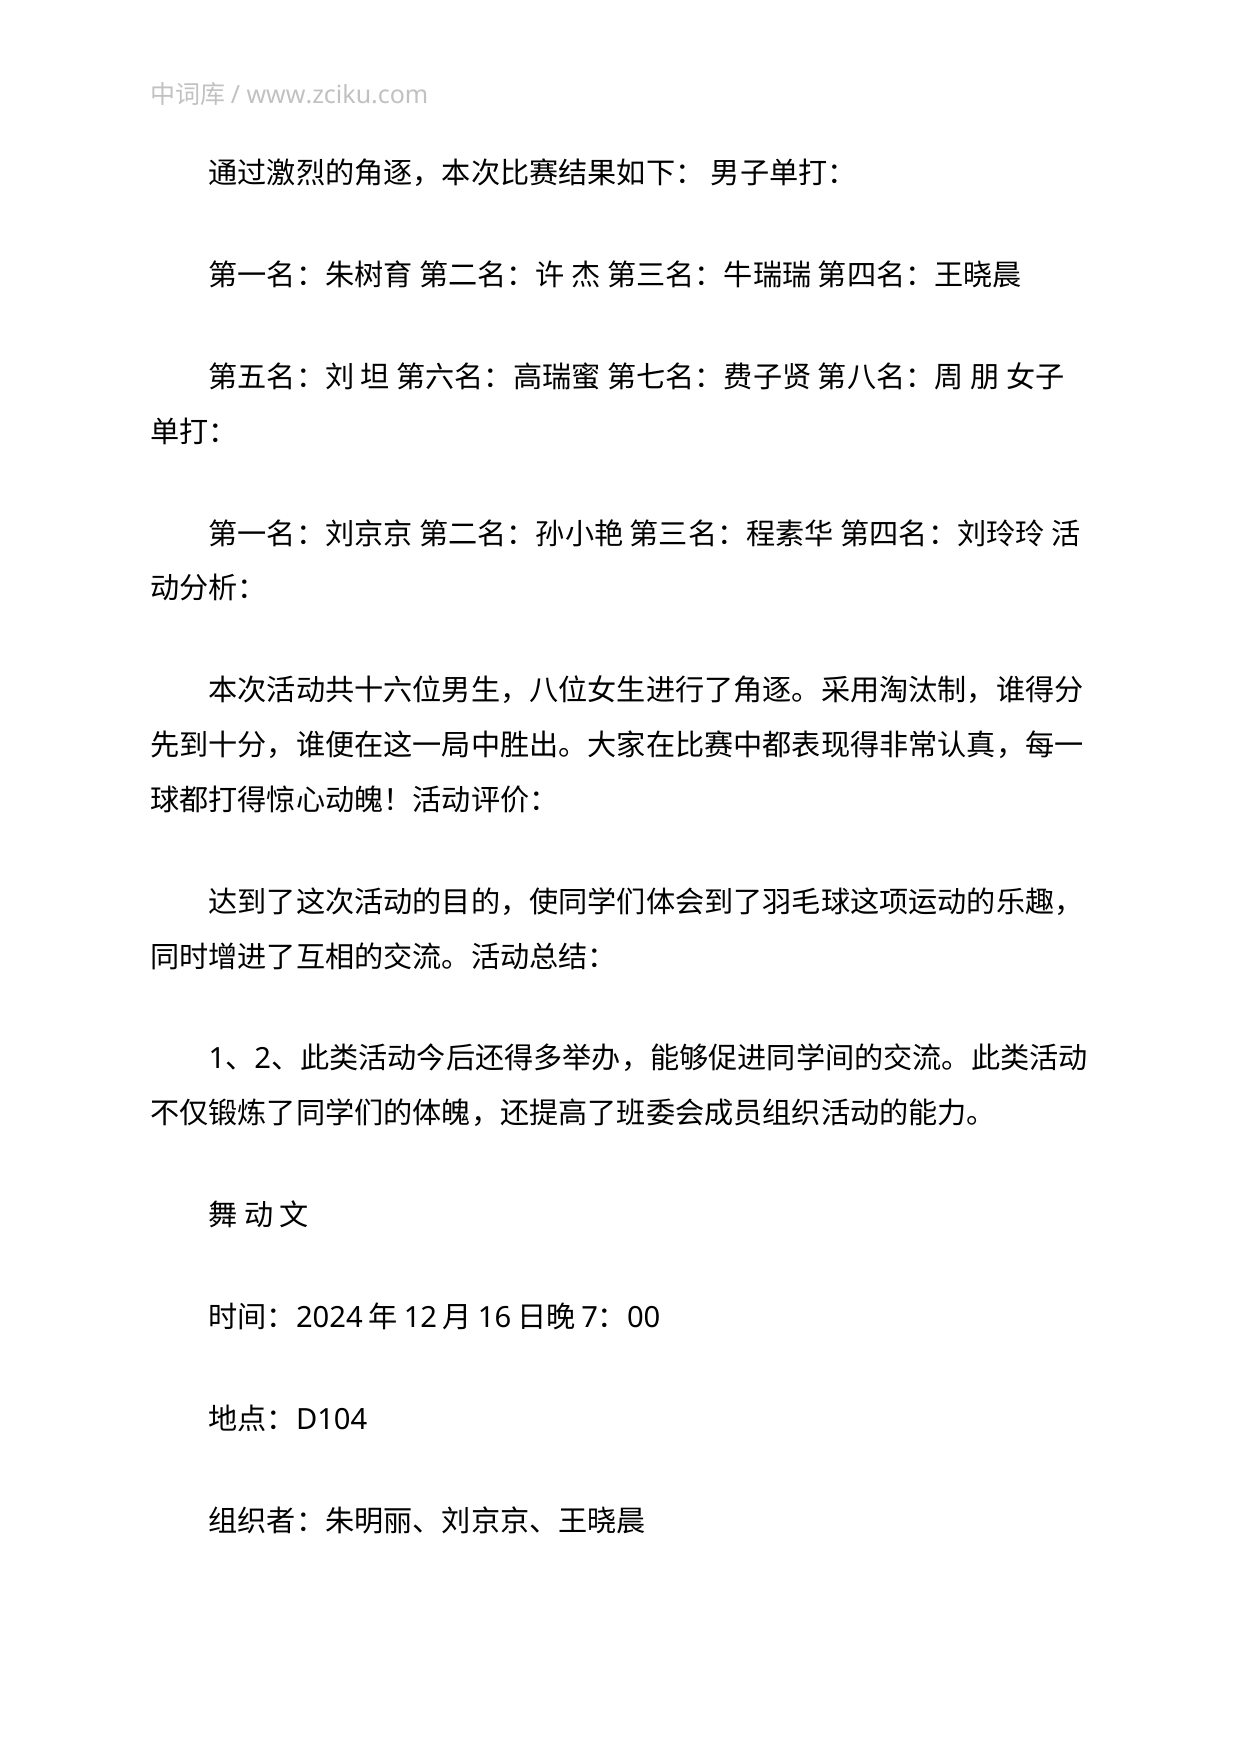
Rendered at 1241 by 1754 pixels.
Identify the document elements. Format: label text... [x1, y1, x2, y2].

text 第五名：刘 坦 第六名：高瑞蜜 第七名：费子贤 第八名：周 朋 女子单打： [150, 353, 1090, 451]
text 地点：D104 [150, 1396, 1090, 1438]
text 第一名：刘京京 第二名：孙小艳 第三名：程素华 第四名：刘玲玲 活动分析： [150, 510, 1090, 607]
text 1、2、此类活动今后还得多举办，能够促进同学间的交流。此类活动不仅锻炼了同学们的体魄，还提高了班委会成员组织活动的能力。 [150, 1035, 1090, 1132]
text 达到了这次活动的目的，使同学们体会到了羽毛球这项运动的乐趣，同时增进了互相的交流。活动总结： [150, 878, 1090, 976]
text 第一名：朱树育 第二名：许 杰 第三名：牛瑞瑞 第四名：王晓晨 [150, 252, 1090, 294]
text 本次活动共十六位男生，八位女生进行了角逐。采用淘汰制，谁得分先到十分，谁便在这一局中胜出。大家在比赛中都表现得非常认真，每一球都打得惊心动魄！活动评价： [150, 667, 1090, 819]
text 通过激烈的角逐，本次比赛结果如下： 男子单打： [150, 150, 1090, 192]
text 组织者：朱明丽、刘京京、王晓晨 [150, 1498, 1090, 1540]
text 舞 动 文 [150, 1192, 1090, 1234]
text 时间：2024年12月16日晚7：00 [150, 1294, 1090, 1336]
